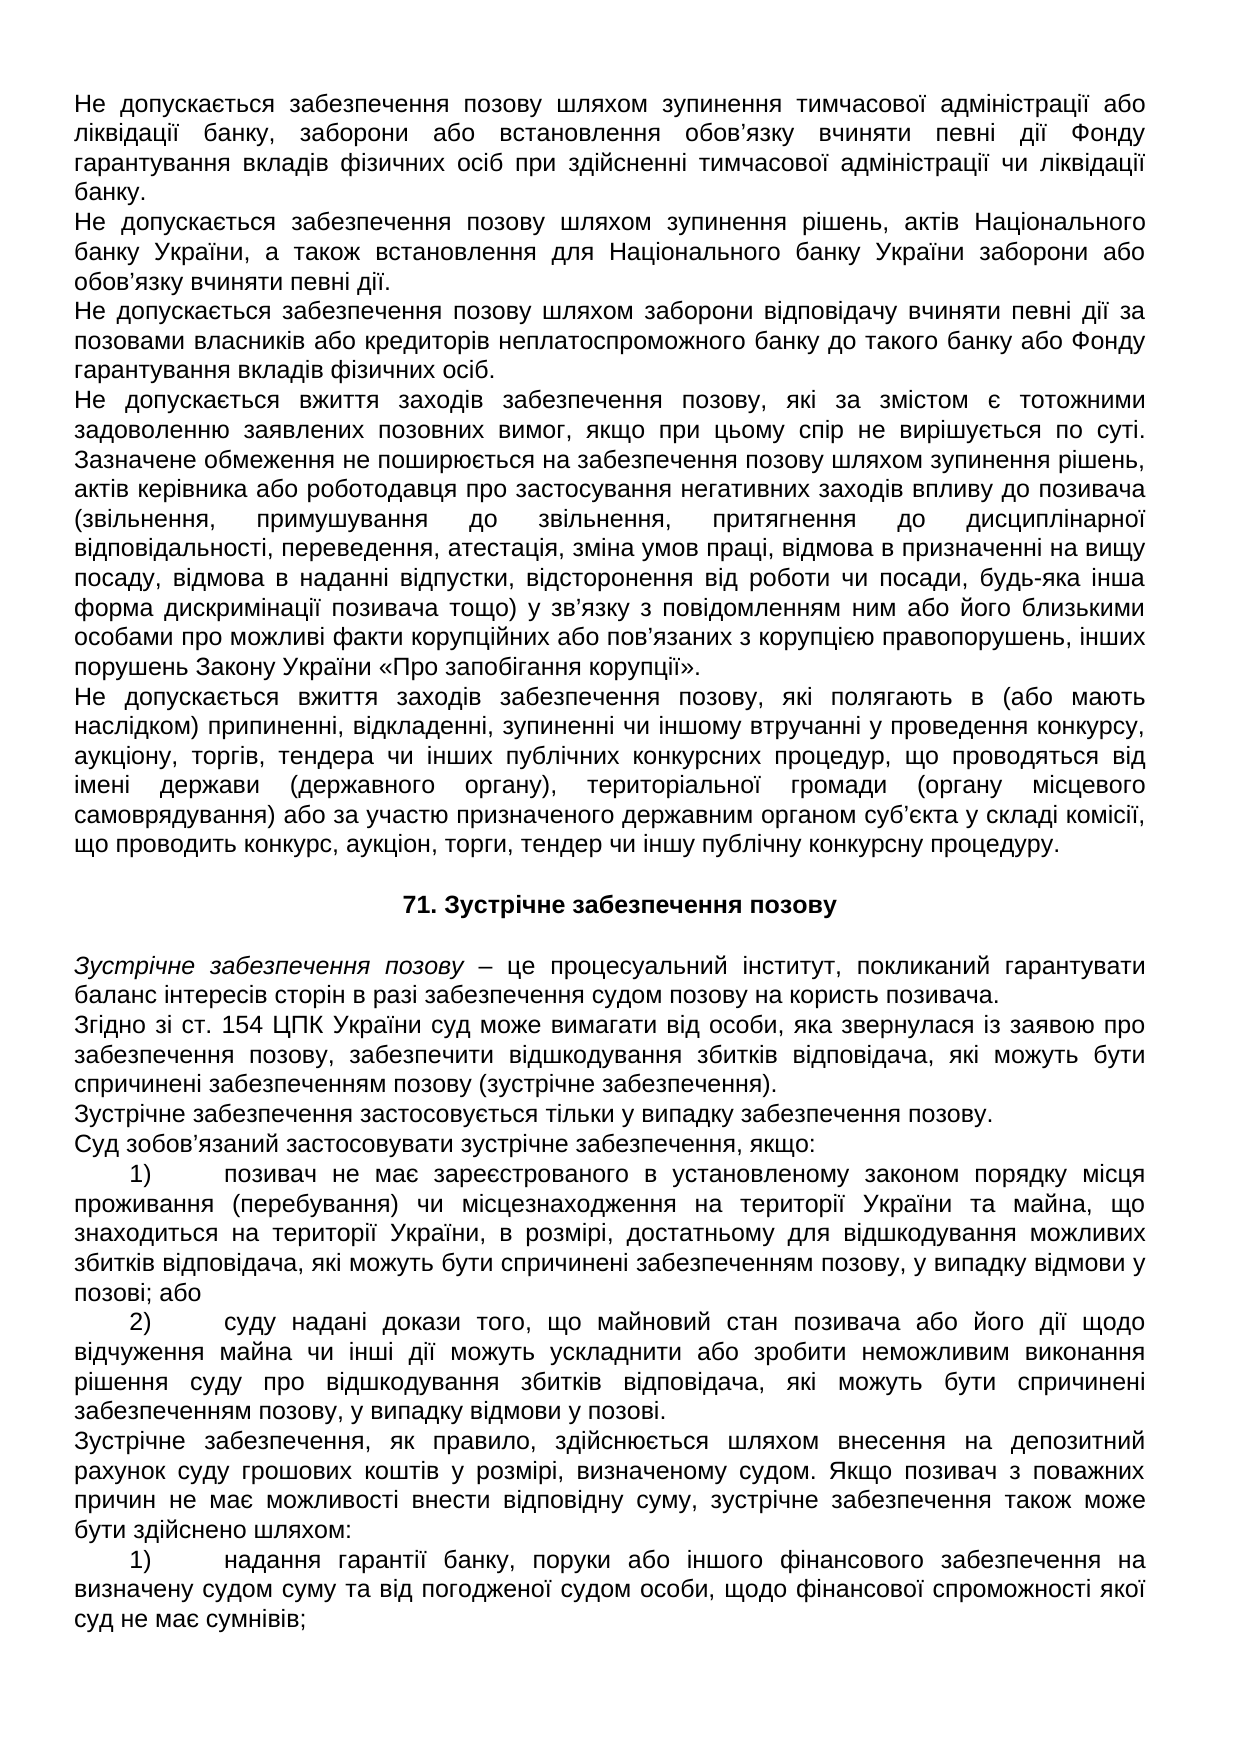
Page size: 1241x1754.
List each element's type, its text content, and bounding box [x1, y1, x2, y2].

list суду надані докази того, що майновий стан позивача або його дії щодо відчуження майна чи інші дії можуть ускладнити або зробити неможливим виконання рішення суду про відшкодування збитків відповідача, які можуть бути спричинені забезпеченням позову, у випадку відмови у позові. [74, 1307, 1147, 1425]
list надання гарантії банку, поруки або іншого фінансового забезпечення на визначену судом суму та від погодженої судом особи, щодо фінансової спроможності якої суд не має сумнівів; [74, 1545, 1147, 1633]
text Суд зобов’язаний застосовувати зустрічне забезпечення, якщо: [74, 1129, 1147, 1158]
text 71. Зустрічне забезпечення позову [74, 889, 1152, 918]
list позивач не має зареєстрованого в установленому законом порядку місця проживання (перебування) чи місцезнаходження на території України та майна, що знаходиться на території України, в розмірі, достатньому для відшкодування можливих збитків відповідача, які можуть бути спричинені забезпеченням позову, у випадку відмови у позові; або [74, 1159, 1147, 1306]
text Не допускається забезпечення позову шляхом заборони відповідачу вчиняти певні дії за позовами власників або кредиторів неплатоспроможного банку до такого банку або Фонду гарантування вкладів фізичних осіб. [74, 296, 1147, 384]
text Не допускається вжиття заходів забезпечення позову, які за змістом є тотожними задоволенню заявлених позовних вимог, якщо при цьому спір не вирішується по суті. Зазначене обмеження не поширюється на забезпечення позову шляхом зупинення рішень, актів керівника або роботодавця про застосування негативних заходів впливу до позивача (звільнення, примушування до звільнення, притягнення до дисциплінарної відповідальності, переведення, атестація, зміна умов праці, відмова в призначенні на вищу посаду, відмова в наданні відпустки, відсторонення від роботи чи посади, будь-яка інша форма дискримінації позивача тощо) у зв’язку з повідомленням ним або його близькими особами про можливі факти корупційних або пов’язаних з корупцією правопорушень, інших порушень Закону України «Про запобігання корупції». [74, 385, 1147, 680]
text Зустрічне забезпечення позову – це процесуальний інститут, покликаний гарантувати баланс інтересів сторін в разі забезпечення судом позову на користь позивача. [74, 951, 1147, 1009]
text Згідно зі ст. 154 ЦПК України суд може вимагати від особи, яка звернулася із заявою про забезпечення позову, забезпечити відшкодування збитків відповідача, які можуть бути спричинені забезпеченням позову (зустрічне забезпечення). [74, 1010, 1147, 1098]
text Не допускається забезпечення позову шляхом зупинення рішень, актів Національного банку України, а також встановлення для Національного банку України заборони або обов’язку вчиняти певні дії. [74, 207, 1147, 295]
text Зустрічне забезпечення, як правило, здійснюється шляхом внесення на депозитний рахунок суду грошових коштів у розмірі, визначеному судом. Якщо позивач з поважних причин не має можливості внести відповідну суму, зустрічне забезпечення також може бути здійснено шляхом: [74, 1426, 1147, 1543]
text Зустрічне забезпечення застосовується тільки у випадку забезпечення позову. [74, 1099, 1147, 1128]
text Не допускається вжиття заходів забезпечення позову, які полягають в (або мають наслідком) припиненні, відкладенні, зупиненні чи іншому втручанні у проведення конкурсу, аукціону, торгів, тендера чи інших публічних конкурсних процедур, що проводяться від імені держави (державного органу), територіальної громади (органу місцевого самоврядування) або за участю призначеного державним органом суб’єкта у складі комісії, що проводить конкурс, аукціон, торги, тендер чи іншу публічну конкурсну процедуру. [74, 682, 1147, 858]
text Не допускається забезпечення позову шляхом зупинення тимчасової адміністрації або ліквідації банку, заборони або встановлення обов’язку вчиняти певні дії Фонду гарантування вкладів фізичних осіб при здійсненні тимчасової адміністрації чи ліквідації банку. [74, 89, 1147, 206]
